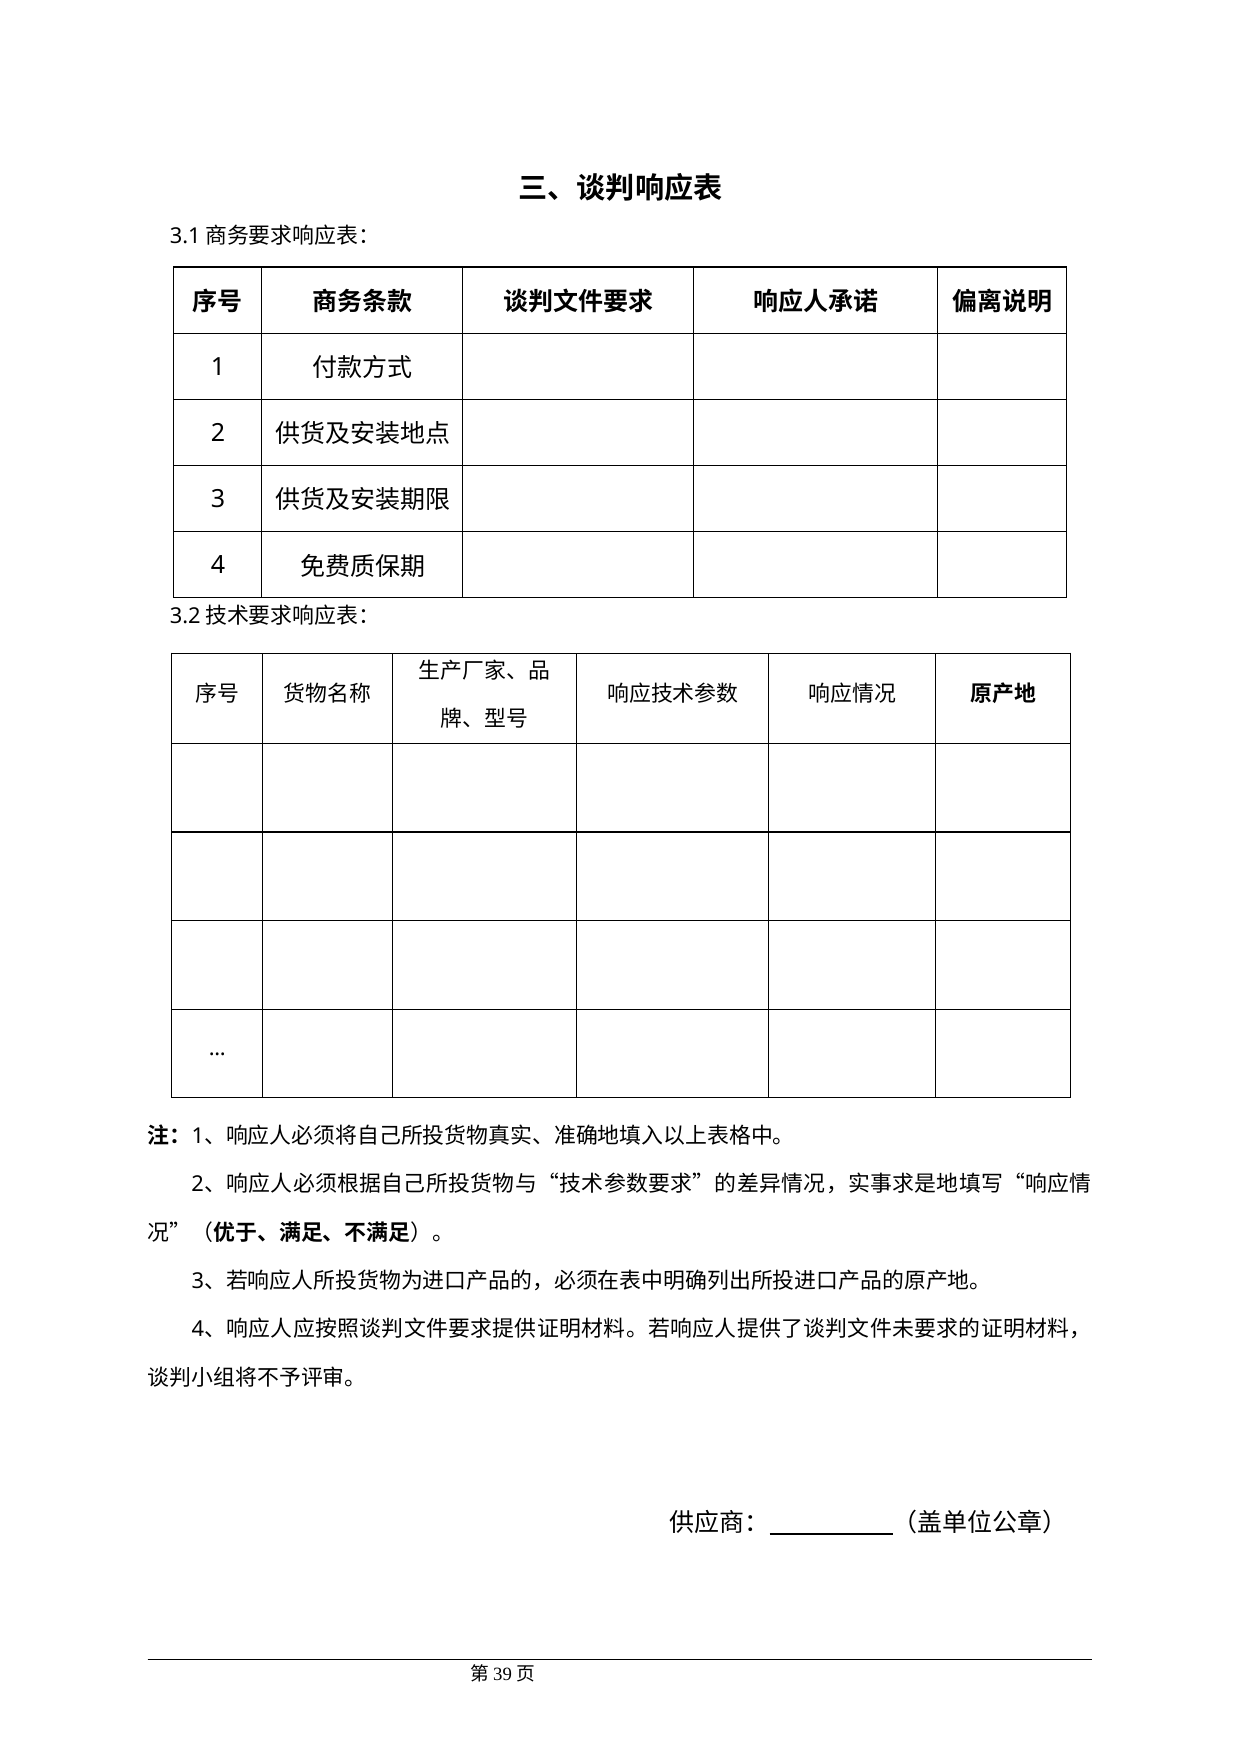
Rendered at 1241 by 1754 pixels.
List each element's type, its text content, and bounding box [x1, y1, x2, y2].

table_header 货物名称 [263, 654, 392, 743]
table_header 响应人承诺 [694, 268, 937, 332]
table_cell [463, 466, 693, 531]
table_header 序号 [174, 268, 261, 332]
table_cell [463, 532, 693, 597]
table_cell 供货及安装地点 [262, 400, 462, 464]
text 2、响应人必须根据自己所投货物与“技术参数要求”的差异情况，实事求是地填写“响应情况”（优于、满足、不满足）。 [148, 1166, 1092, 1247]
table_cell [463, 334, 693, 398]
table_cell 免费质保期 [262, 532, 462, 597]
table_cell [172, 833, 262, 920]
table_cell [393, 833, 576, 920]
text 4、响应人应按照谈判文件要求提供证明材料。若响应人提供了谈判文件未要求的证明材料，谈判小组将不予评审。 [148, 1311, 1092, 1392]
table_header 序号 [172, 654, 262, 743]
text 供应商： （盖单位公章） [148, 1488, 1067, 1553]
table_cell [769, 833, 935, 920]
table_cell [263, 1010, 392, 1097]
table_cell [263, 833, 392, 920]
table_header 响应情况 [769, 654, 935, 743]
table_cell [769, 744, 935, 831]
table_cell [936, 833, 1070, 920]
table_cell [936, 921, 1070, 1009]
table_header 偏离说明 [938, 268, 1066, 332]
text 3、若响应人所投货物为进口产品的，必须在表中明确列出所投进口产品的原产地。 [148, 1263, 1092, 1295]
table_cell [393, 921, 576, 1009]
table_cell 供货及安装期限 [262, 466, 462, 531]
table_cell [577, 921, 768, 1009]
text 3.1商务要求响应表： [148, 218, 1092, 251]
table_cell [393, 1010, 576, 1097]
table_cell 2 [174, 400, 261, 464]
table_cell [577, 833, 768, 920]
text 注：1、响应人必须将自己所投货物真实、准确地填入以上表格中。 [148, 646, 1092, 1150]
table_cell 付款方式 [262, 334, 462, 398]
table_cell [172, 744, 262, 831]
table_cell [263, 744, 392, 831]
table_cell [172, 921, 262, 1009]
table_header 生产厂家、品牌、型号 [393, 654, 576, 743]
table_cell 3 [174, 466, 261, 531]
table_cell [938, 334, 1066, 398]
table_cell [938, 532, 1066, 597]
table_cell [577, 1010, 768, 1097]
table_cell [769, 921, 935, 1009]
table_cell 4 [174, 532, 261, 597]
table_cell [938, 400, 1066, 464]
table_cell [263, 921, 392, 1009]
text 3.2技术要求响应表： [148, 598, 1092, 630]
table_header 商务条款 [262, 268, 462, 332]
table_cell [694, 334, 937, 398]
table_cell ... [172, 1010, 262, 1097]
table_cell [694, 466, 937, 531]
table_cell 1 [174, 334, 261, 398]
table_header 原产地 [936, 654, 1070, 743]
table_cell [936, 744, 1070, 831]
subtitle 三、谈判响应表 [148, 153, 1092, 218]
table_cell [694, 400, 937, 464]
table_header 谈判文件要求 [463, 268, 693, 332]
table_cell [393, 744, 576, 831]
table_cell [936, 1010, 1070, 1097]
table_header 响应技术参数 [577, 654, 768, 743]
table_cell [769, 1010, 935, 1097]
table_cell [577, 744, 768, 831]
table_cell [694, 532, 937, 597]
table_cell [938, 466, 1066, 531]
table_cell [463, 400, 693, 464]
